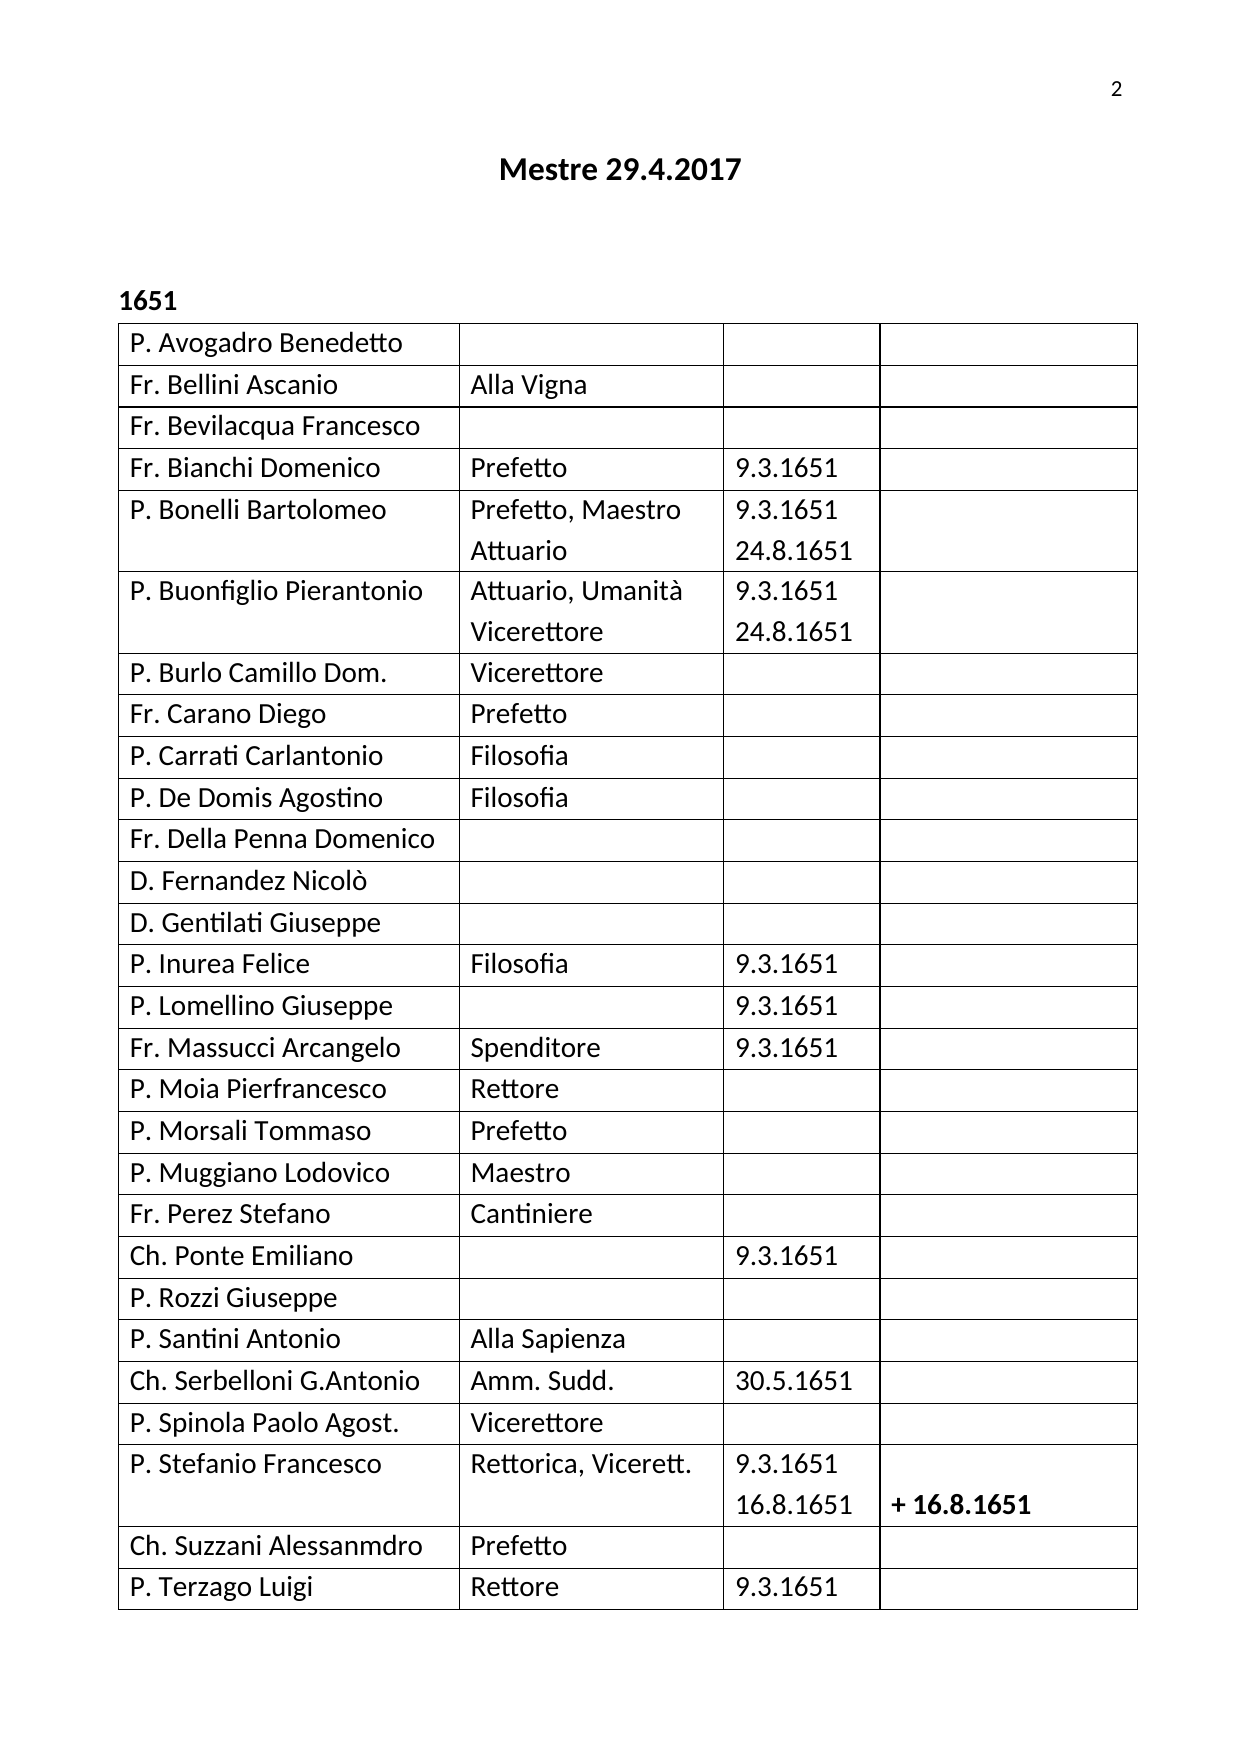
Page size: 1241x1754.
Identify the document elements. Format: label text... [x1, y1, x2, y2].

table_cell [881, 1569, 1137, 1609]
table_cell [881, 1154, 1137, 1194]
table_cell 30.5.1651 [724, 1362, 879, 1403]
table_cell P. Carrati Carlantonio [119, 737, 459, 778]
table_cell [724, 904, 879, 944]
table_cell Prefetto [460, 1112, 723, 1153]
table_cell [724, 1112, 879, 1153]
table_cell [881, 491, 1137, 571]
table_cell Fr. Della Penna Domenico [119, 820, 459, 861]
table_cell Spenditore [460, 1029, 723, 1069]
table_cell Filosofia [460, 779, 723, 819]
table_cell 9.3.1651 [724, 449, 879, 490]
table_cell Prefetto, Maestro Attuario [460, 491, 723, 571]
table_cell P. Buonfiglio Pierantonio [119, 572, 459, 653]
table_cell [881, 1279, 1137, 1319]
table_cell [881, 1362, 1137, 1403]
table_cell [881, 737, 1137, 778]
table_cell [724, 779, 879, 819]
table_cell [724, 1195, 879, 1236]
table_cell 9.3.1651 24.8.1651 [724, 491, 879, 571]
table_cell Alla Vigna [460, 366, 723, 406]
table_cell Alla Sapienza [460, 1320, 723, 1361]
table_cell 9.3.1651 16.8.1651 [724, 1445, 879, 1526]
table_cell Ch. Suzzani Alessanmdro [119, 1527, 459, 1567]
table_cell Fr. Massucci Arcangelo [119, 1029, 459, 1069]
table_cell [881, 1320, 1137, 1361]
table_cell [881, 695, 1137, 736]
table_cell P. Terzago Luigi [119, 1569, 459, 1609]
table_cell Filosofia [460, 737, 723, 778]
table_cell [881, 1404, 1137, 1444]
table_cell [460, 987, 723, 1028]
table_cell [460, 820, 723, 861]
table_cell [724, 1569, 879, 1609]
table_cell [724, 1404, 879, 1444]
table_cell [881, 862, 1137, 903]
table_cell [881, 904, 1137, 944]
table_cell [724, 862, 879, 903]
table_cell [724, 1070, 879, 1111]
table_cell [881, 1195, 1137, 1236]
table_cell P. Santini Antonio [119, 1320, 459, 1361]
table_cell Maestro [460, 1154, 723, 1194]
table_cell [724, 695, 879, 736]
table_header P. Avogadro Benedetto [119, 324, 459, 365]
table_cell P. De Domis Agostino [119, 779, 459, 819]
table_cell Filosofia [460, 945, 723, 986]
table_cell Rettore [460, 1070, 723, 1111]
table_cell [460, 408, 723, 448]
table_cell 9.3.1651 [724, 945, 879, 986]
table_cell Cantiniere [460, 1195, 723, 1236]
table_cell [881, 945, 1137, 986]
table_cell Fr. Bianchi Domenico [119, 449, 459, 490]
table_cell [881, 572, 1137, 653]
table_cell Rettore [460, 1569, 723, 1609]
table_header [881, 324, 1137, 365]
table_cell Ch. Ponte Emiliano [119, 1237, 459, 1278]
table_cell [881, 820, 1137, 861]
table_cell [881, 1237, 1137, 1278]
table_cell [724, 408, 879, 448]
text Mestre 29.4.2017 [118, 148, 1122, 188]
table_cell [724, 1527, 879, 1567]
table_cell Fr. Carano Diego [119, 695, 459, 736]
table_cell [881, 449, 1137, 490]
table_cell 9.3.1651 [724, 1029, 879, 1069]
table_cell P. Moia Pierfrancesco [119, 1070, 459, 1111]
table_cell [460, 904, 723, 944]
table_cell [724, 820, 879, 861]
table_cell Fr. Bellini Ascanio [119, 366, 459, 406]
table_cell [881, 366, 1137, 406]
table_cell P. Inurea Felice [119, 945, 459, 986]
table_cell [881, 1527, 1137, 1567]
table_cell [724, 737, 879, 778]
text 1651 [118, 282, 1122, 318]
table_cell Vicerettore [460, 654, 723, 694]
table_cell [724, 1154, 879, 1194]
table_cell Fr. Bevilacqua Francesco [119, 408, 459, 448]
table_cell P. Stefanio Francesco [119, 1445, 459, 1526]
table_cell P. Morsali Tommaso [119, 1112, 459, 1153]
table_cell [724, 654, 879, 694]
table_cell + 16.8.1651 [881, 1445, 1137, 1526]
table_cell Fr. Perez Stefano [119, 1195, 459, 1236]
table_cell [724, 1320, 879, 1361]
table_cell [881, 654, 1137, 694]
table_cell P. Rozzi Giuseppe [119, 1279, 459, 1319]
table_cell [460, 1237, 723, 1278]
table_cell [724, 366, 879, 406]
table_cell Prefetto [460, 449, 723, 490]
table_cell Rettorica, Vicerett. [460, 1445, 723, 1526]
table_cell P. Lomellino Giuseppe [119, 987, 459, 1028]
table_cell [881, 408, 1137, 448]
table_cell Attuario, Umanità Vicerettore [460, 572, 723, 653]
table_cell P. Burlo Camillo Dom. [119, 654, 459, 694]
table_cell Prefetto [460, 1527, 723, 1567]
table_cell 9.3.1651 [724, 987, 879, 1028]
table_cell 9.3.1651 24.8.1651 [724, 572, 879, 653]
table_cell 9.3.1651 [724, 1237, 879, 1278]
table_cell Vicerettore [460, 1404, 723, 1444]
table_cell P. Muggiano Lodovico [119, 1154, 459, 1194]
table_cell P. Spinola Paolo Agost. [119, 1404, 459, 1444]
table_cell [724, 1279, 879, 1319]
table_cell D. Fernandez Nicolò [119, 862, 459, 903]
table_cell D. Gentilati Giuseppe [119, 904, 459, 944]
table_cell Prefetto [460, 695, 723, 736]
table_cell [881, 1029, 1137, 1069]
table_cell [460, 1279, 723, 1319]
table_header [460, 324, 723, 365]
table_cell [881, 1070, 1137, 1111]
table_cell Ch. Serbelloni G.Antonio [119, 1362, 459, 1403]
table_cell Amm. Sudd. [460, 1362, 723, 1403]
table_cell [881, 779, 1137, 819]
table_cell [881, 987, 1137, 1028]
table_header [724, 324, 879, 365]
table_cell [460, 862, 723, 903]
table_cell [881, 1112, 1137, 1153]
table_cell P. Bonelli Bartolomeo [119, 491, 459, 571]
